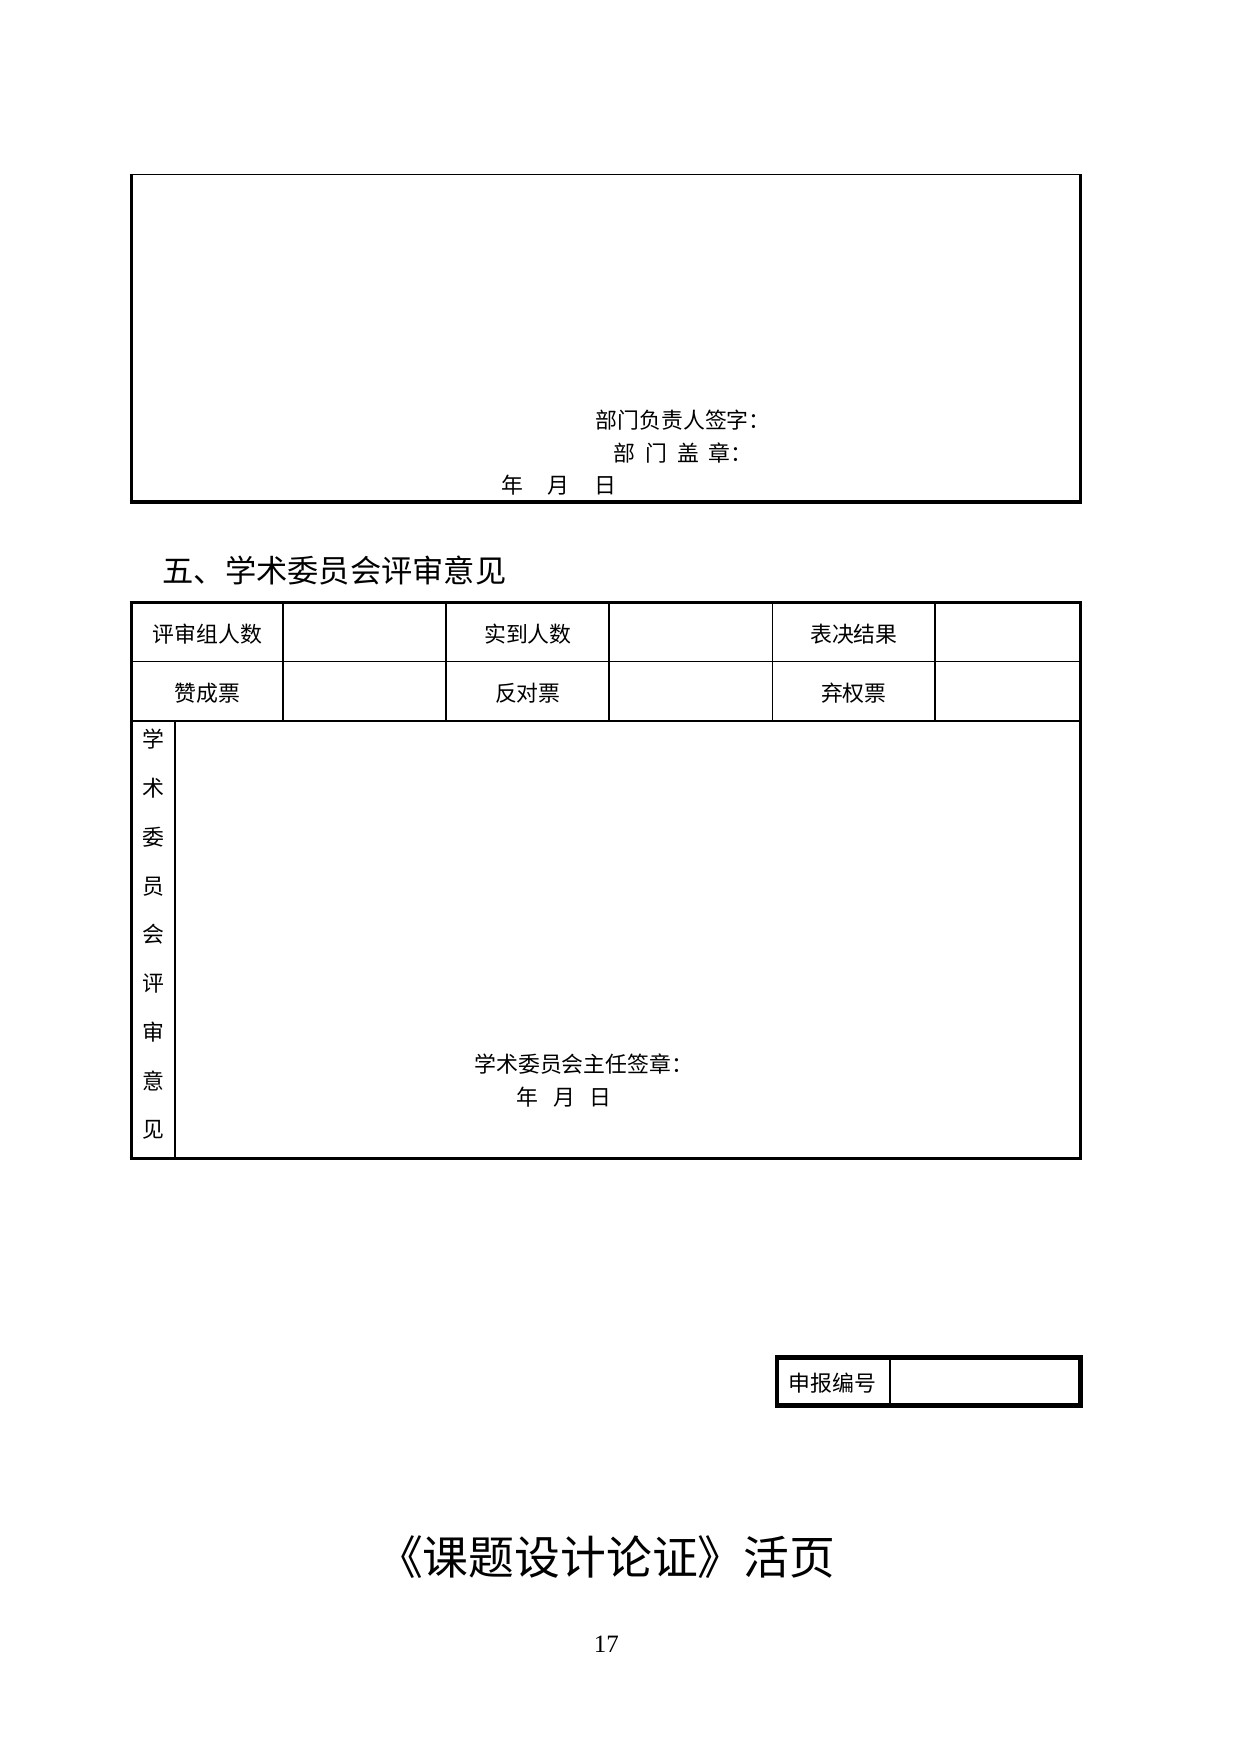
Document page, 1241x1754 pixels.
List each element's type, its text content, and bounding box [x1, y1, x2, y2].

table_header [936, 604, 1079, 661]
table_header 评审组人数 [133, 604, 282, 661]
table_cell 弃权票 [773, 662, 934, 720]
table_cell 部门负责人签字： 部 门 盖 章： 年 月 日 [133, 175, 1079, 500]
table_header 表决结果 [773, 604, 934, 661]
table_header 实到人数 [447, 604, 608, 661]
table_cell 赞成票 [133, 662, 282, 720]
table_cell [936, 662, 1079, 720]
table_header [891, 1360, 1078, 1403]
table_header [610, 604, 772, 661]
table_header [284, 604, 445, 661]
text 《课题设计论证》活页 [131, 1506, 1081, 1603]
table_header 申报编号 [779, 1360, 889, 1403]
table_cell [610, 662, 772, 720]
table_cell [284, 662, 445, 720]
text 五、学术委员会评审意见 [131, 536, 1081, 601]
table_cell 反对票 [447, 662, 608, 720]
table_cell 学术委员会评审意见 [133, 722, 174, 1157]
table_cell 学术委员会主任签章： 年 月 日 [176, 722, 1079, 1157]
